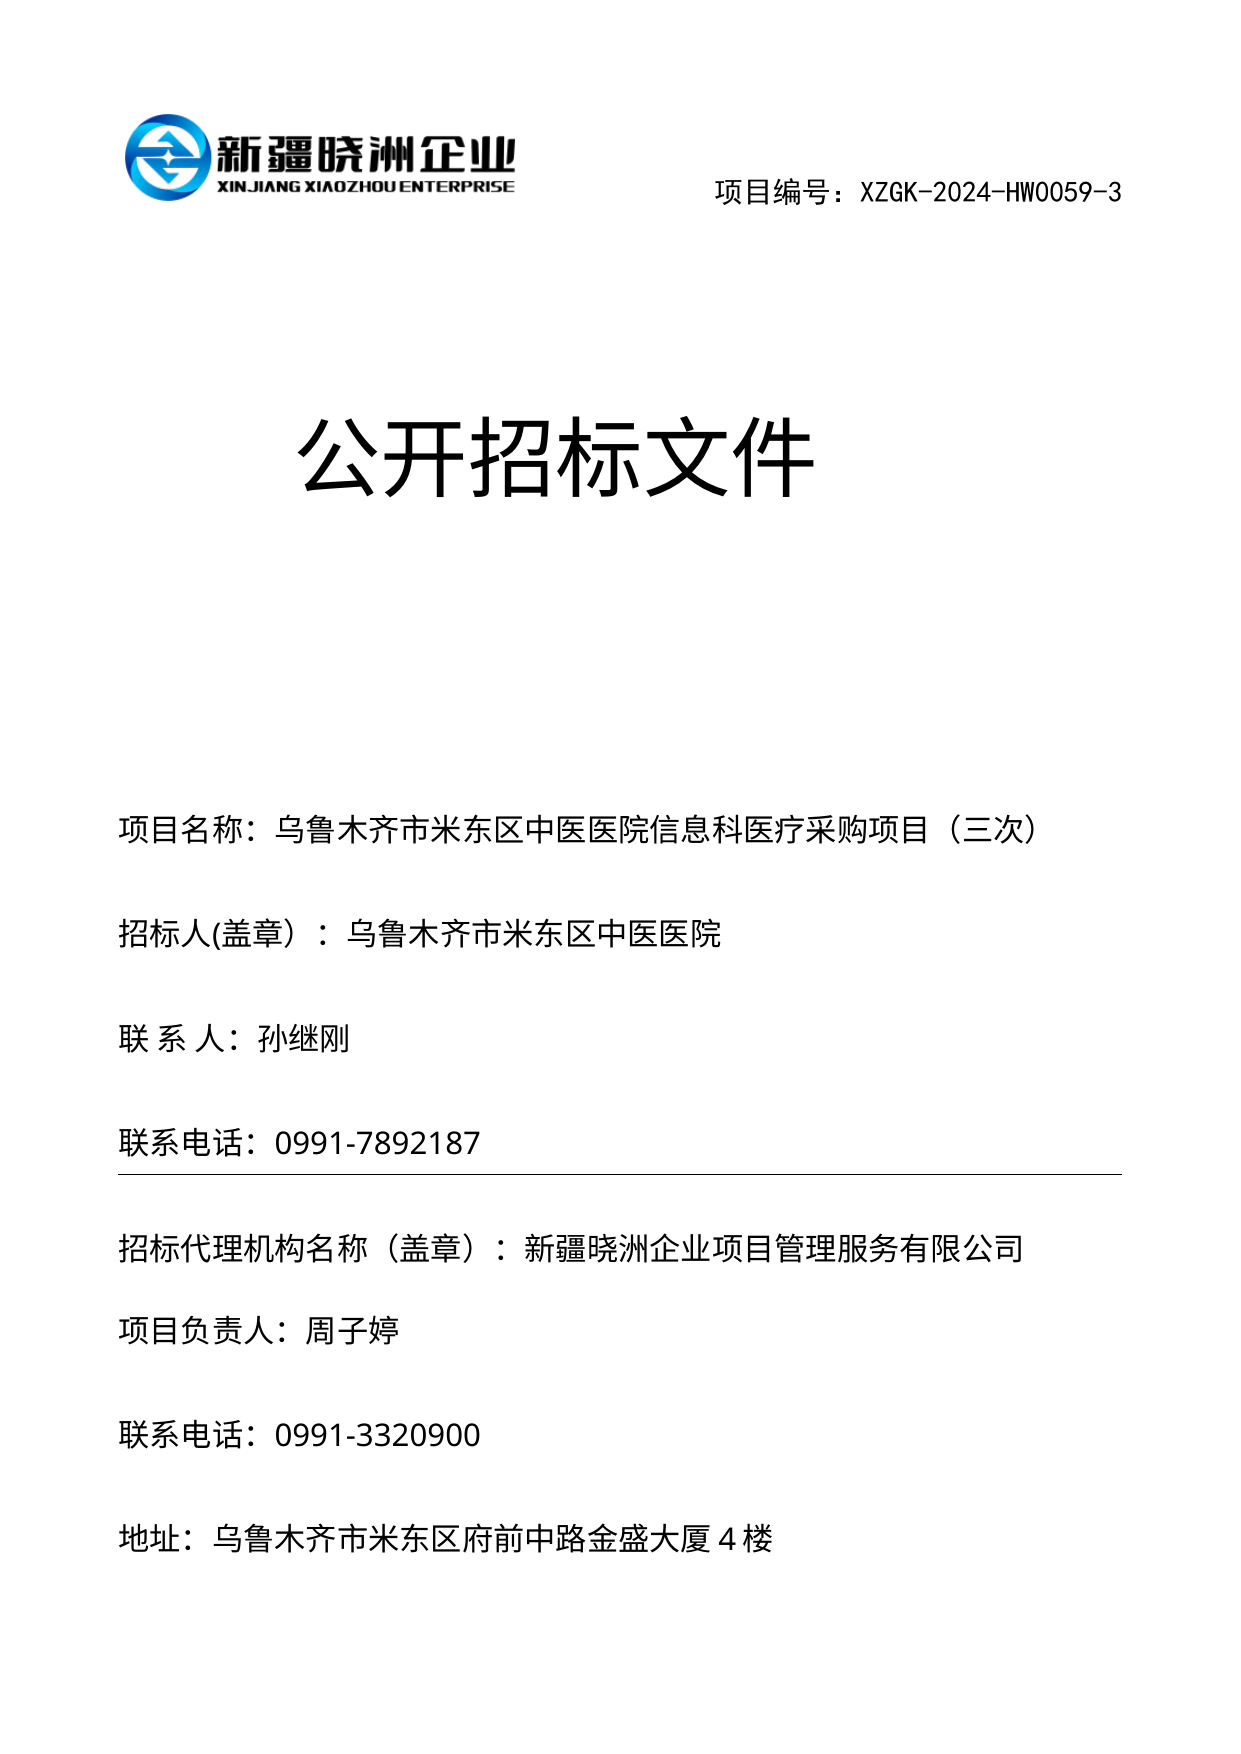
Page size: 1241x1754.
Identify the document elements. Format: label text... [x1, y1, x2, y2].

text 项目名称：乌鲁木齐市米东区中医医院信息科医疗采购项目（三次） [118, 795, 1122, 861]
text 联系电话：0991-7892187 [118, 1108, 1122, 1174]
text 地址：乌鲁木齐市米东区府前中路金盛大厦4楼 [118, 1504, 1122, 1570]
text 项目编号：XZGK-2024-HW0059-3 [118, 157, 1122, 223]
picture [125, 114, 515, 201]
text 项目负责人：周子婷 [118, 1296, 1122, 1361]
text 联系电话：0991-3320900 [118, 1400, 1122, 1466]
text 招标代理机构名称（盖章）：新疆晓洲企业项目管理服务有限公司 [118, 1214, 1122, 1279]
text 招标人(盖章）：乌鲁木齐市米东区中医医院 [118, 899, 1122, 965]
text 联 系 人：孙继刚 [118, 1004, 1122, 1069]
text 公开招标文件 [118, 386, 1122, 517]
